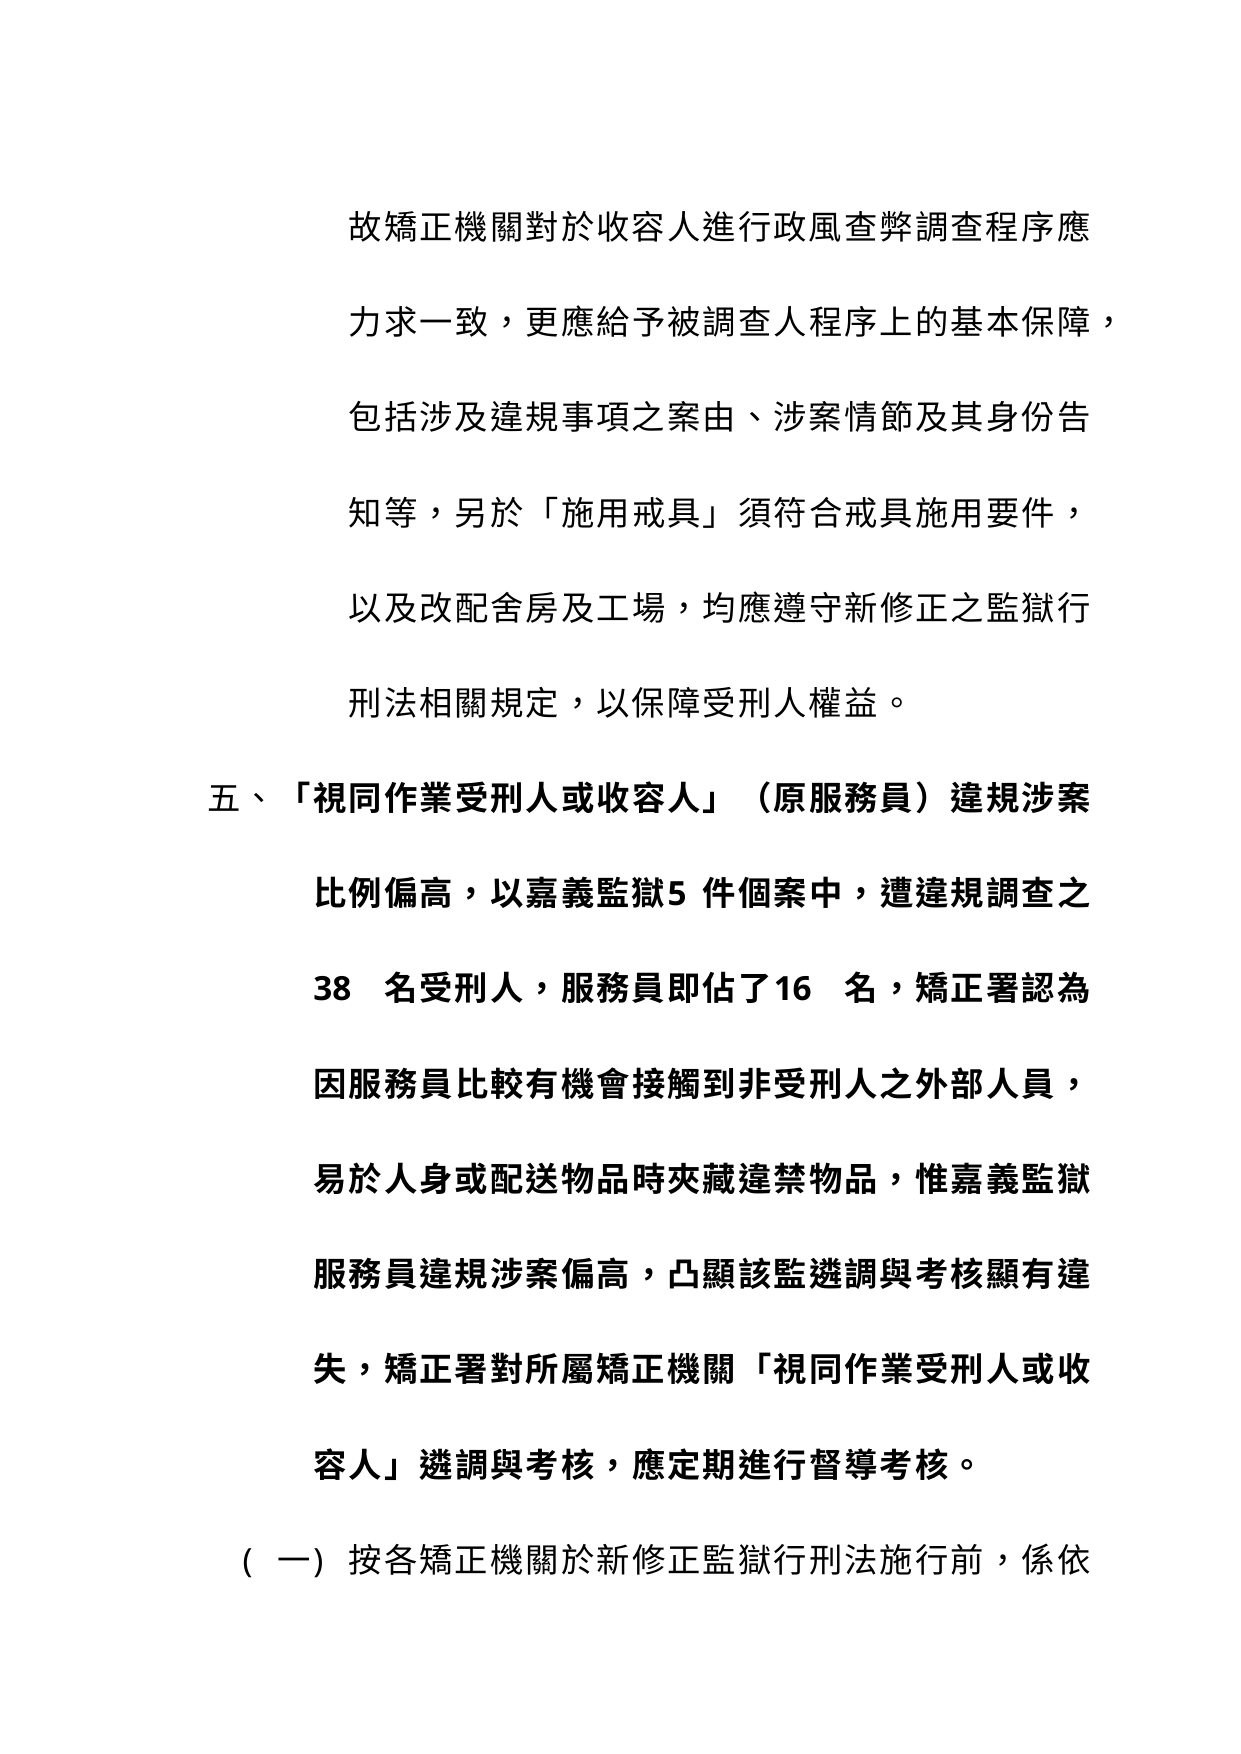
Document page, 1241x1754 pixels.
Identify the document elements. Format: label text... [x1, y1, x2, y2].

subtitle 「視同作業受刑人或收容人」（原服務員）違規涉案比例偏高，以嘉義監獄5件個案中，遭違規調查之38名受刑人，服務員即佔了16名，矯正署認為因服務員比較有機會接觸到非受刑人之外部人員，易於人身或配送物品時夾藏違禁物品，惟嘉義監獄服務員違規涉案偏高，凸顯該監遴調與考核顯有違失，矯正署對所屬矯正機關「視同作業受刑人或收容人」遴調與考核，應定期進行督導考核。 [207, 748, 1092, 1510]
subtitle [242, 1510, 1092, 1605]
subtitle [242, 177, 1092, 748]
